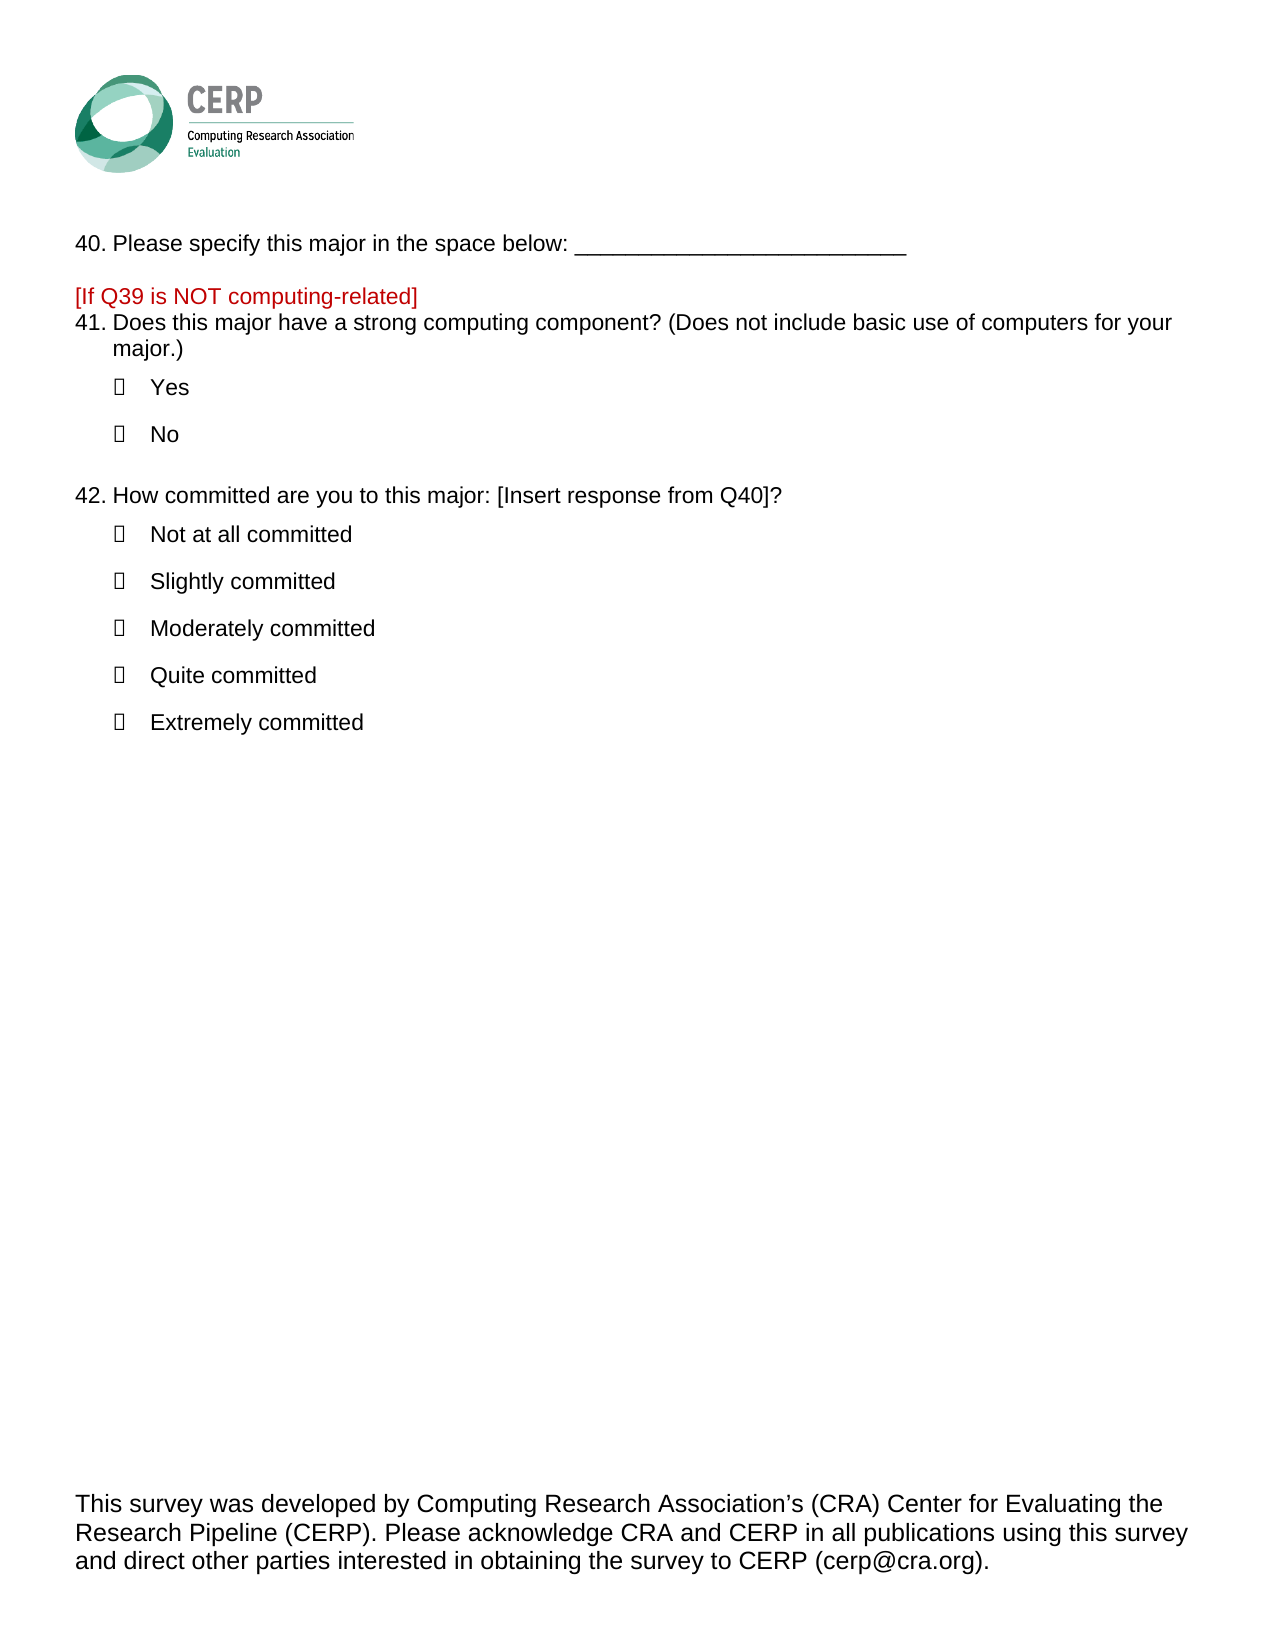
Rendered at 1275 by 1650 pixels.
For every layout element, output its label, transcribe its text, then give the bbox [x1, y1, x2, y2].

list Extremely committed [112, 696, 1200, 743]
list Not at all committed [112, 508, 1200, 555]
list Does this major have a strong computing component? (Does not include basic use of computers for your major.) [75, 309, 1200, 362]
list Yes [112, 362, 1200, 409]
list How committed are you to this major: [Insert response from Q40]? [75, 482, 1200, 508]
list Slightly committed [112, 555, 1200, 602]
list Quite committed [112, 649, 1200, 696]
list Please specify this major in the space below: __________________________ [75, 230, 1200, 256]
list No [112, 409, 1200, 456]
text [If Q39 is NOT computing-related] [75, 283, 1200, 309]
picture [75, 75, 354, 173]
list Moderately committed [112, 602, 1200, 649]
